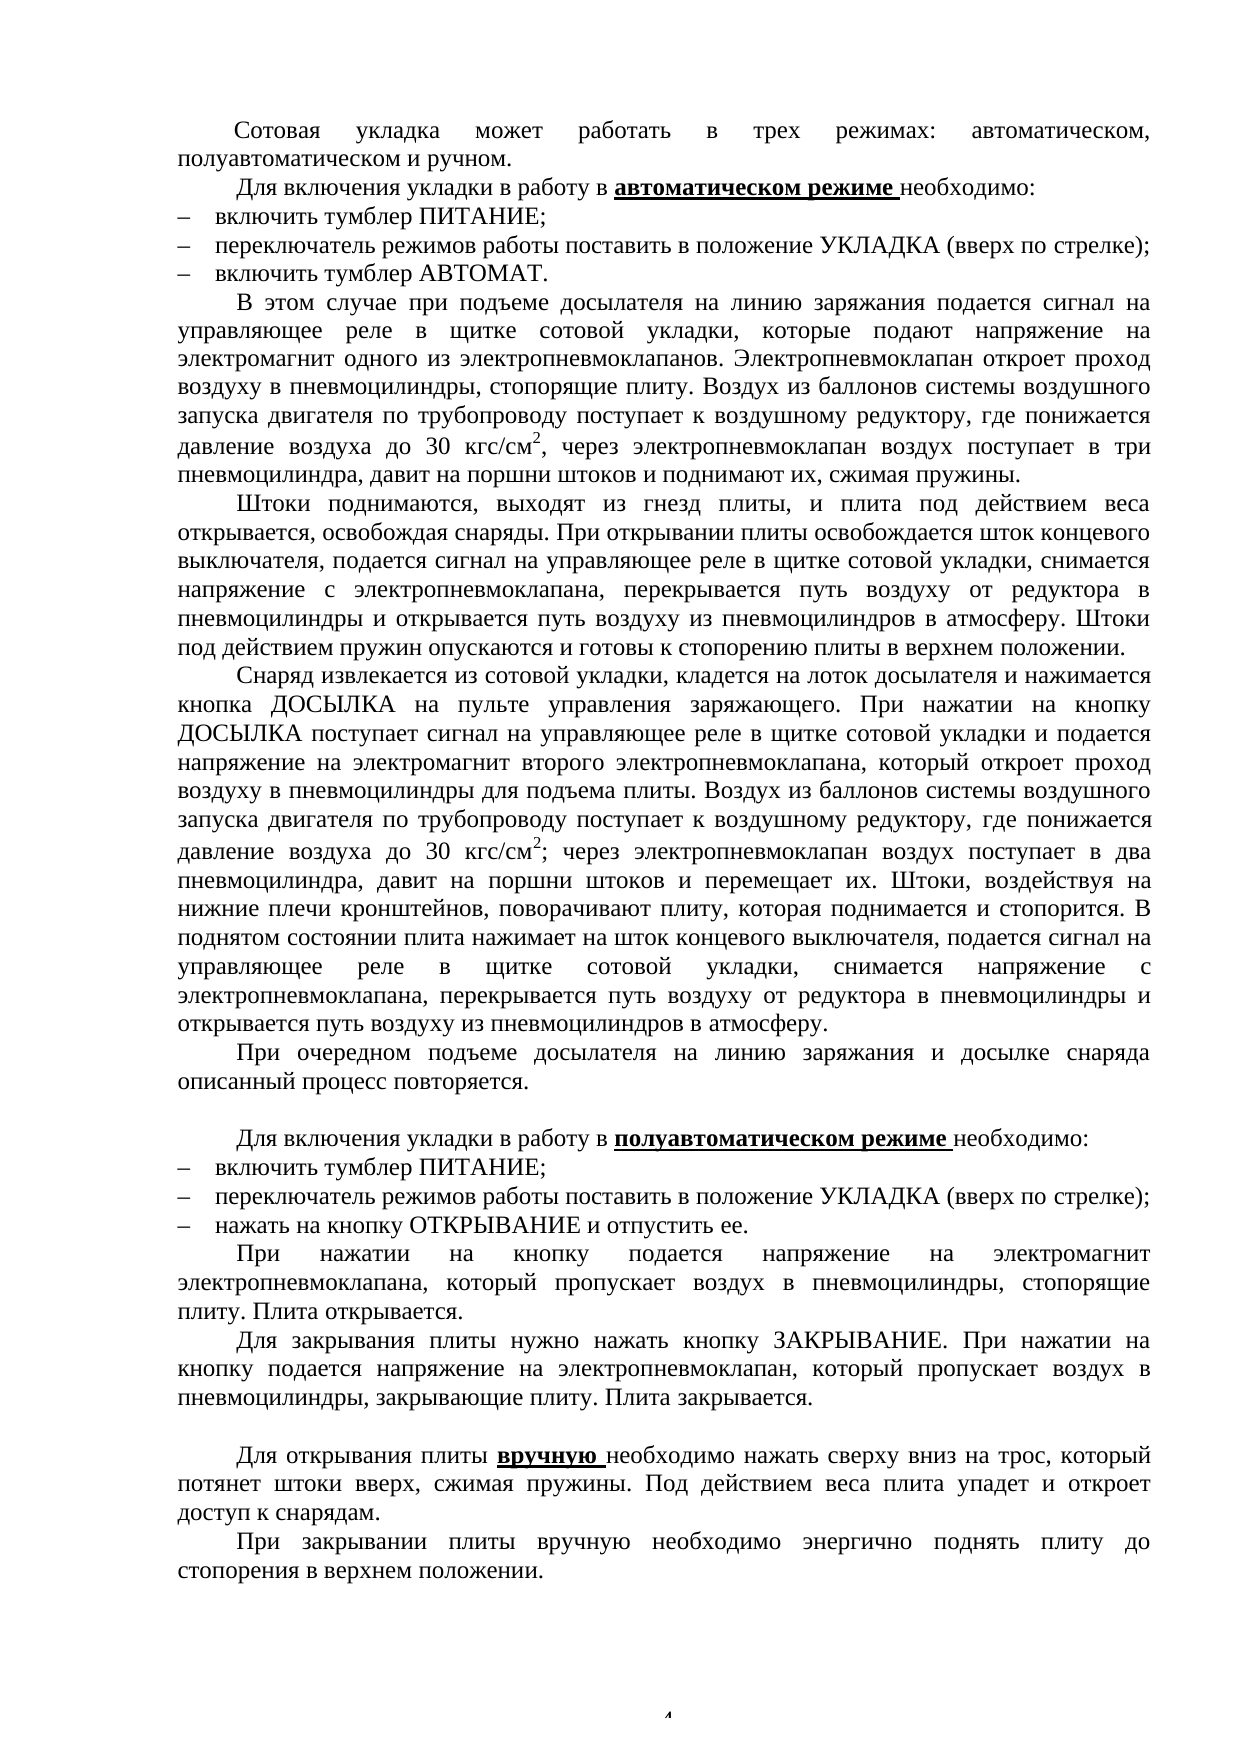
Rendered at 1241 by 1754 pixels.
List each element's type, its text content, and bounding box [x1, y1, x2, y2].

text Для закрывания плиты нужно нажать кнопку ЗАКРЫВАНИЕ. При нажатии на кнопку подается напряжение на электропневмоклапан, который пропускает воздух в пневмоцилиндры, закрывающие плиту. Плита закрывается. [177, 1325, 1151, 1411]
list включить тумблер АВТОМАТ. [177, 258, 1163, 287]
text При нажатии на кнопку подается напряжение на электромагнит электропневмоклапана, который пропускает воздух в пневмоцилиндры, стопорящие плиту. Плита открывается. [177, 1238, 1151, 1325]
list включить тумблер ПИТАНИЕ; [177, 201, 1163, 230]
text Штоки поднимаются, выходят из гнезд плиты, и плита под действием веса открывается, освобождая снаряды. При открывании плиты освобождается шток концевого выключателя, подается сигнал на управляющее реле в щитке сотовой укладки, снимается напряжение с электропневмоклапана, перекрывается путь воздуху от редуктора в пневмоцилиндры и открывается путь воздуху из пневмоцилиндров в атмосферу. Штоки под действием пружин опускаются и готовы к стопорению плиты в верхнем положении. [177, 488, 1151, 660]
text Для включения укладки в работу в полуавтоматическом режиме необходимо: [236, 1123, 1163, 1152]
text Сотовая укладка может работать в трех режимах: автоматическом, полуавтоматическом и ручном. [177, 115, 1151, 172]
text При закрывании плиты вручную необходимо энергично поднять плиту до стопорения в верхнем положении. [177, 1526, 1151, 1583]
list переключатель режимов работы поставить в положение УКЛАДКА (вверх по стрелке); [177, 1181, 1163, 1210]
list включить тумблер ПИТАНИЕ; [177, 1152, 1163, 1181]
text При очередном подъеме досылателя на линию заряжания и досылке снаряда описанный процесс повторяется. [177, 1037, 1151, 1095]
text Для открывания плиты вручную необходимо нажать сверху вниз на трос, который потянет штоки вверх, сжимая пружины. Под действием веса плита упадет и откроет доступ к снарядам. [177, 1440, 1152, 1526]
list нажать на кнопку ОТКРЫВАНИЕ и отпустить ее. [177, 1210, 1163, 1238]
text В этом случае при подъеме досылателя на линию заряжания подается сигнал на управляющее реле в щитке сотовой укладки, которые подают напряжение на электромагнит одного из электропневмоклапанов. Электропневмоклапан откроет проход воздуху в пневмоцилиндры, стопорящие плиту. Воздух из баллонов системы воздушного запуска двигателя по трубопроводу поступает к воздушному редуктору, где понижается давление воздуха до 30 кгс/см2, через электропневмоклапан воздух поступает в три пневмоцилиндра, давит на поршни штоков и поднимают их, сжимая пружины. [177, 287, 1152, 488]
text Для включения укладки в работу в автоматическом режиме необходимо: [236, 172, 1163, 201]
list переключатель режимов работы поставить в положение УКЛАДКА (вверх по стрелке); [177, 230, 1163, 258]
text Снаряд извлекается из сотовой укладки, кладется на лоток досылателя и нажимается кнопка ДОСЫЛКА на пульте управления заряжающего. При нажатии на кнопку ДОСЫЛКА поступает сигнал на управляющее реле в щитке сотовой укладки и подается напряжение на электромагнит второго электропневмоклапана, который откроет проход воздуху в пневмоцилиндры для подъема плиты. Воздух из баллонов системы воздушного запуска двигателя по трубопроводу поступает к воздушному редуктору, где понижается давление воздуха до 30 кгс/см2; через электропневмоклапан воздух поступает в два пневмоцилиндра, давит на поршни штоков и перемещает их. Штоки, воздействуя на нижние плечи кронштейнов, поворачивают плиту, которая поднимается и стопорится. В поднятом состоянии плита нажимает на шток концевого выключателя, подается сигнал на управляющее реле в щитке сотовой укладки, снимается напряжение с электропневмоклапана, перекрывается путь воздуху от редуктора в пневмоцилиндры и открывается путь воздуху из пневмоцилиндров в атмосферу. [177, 660, 1152, 1037]
